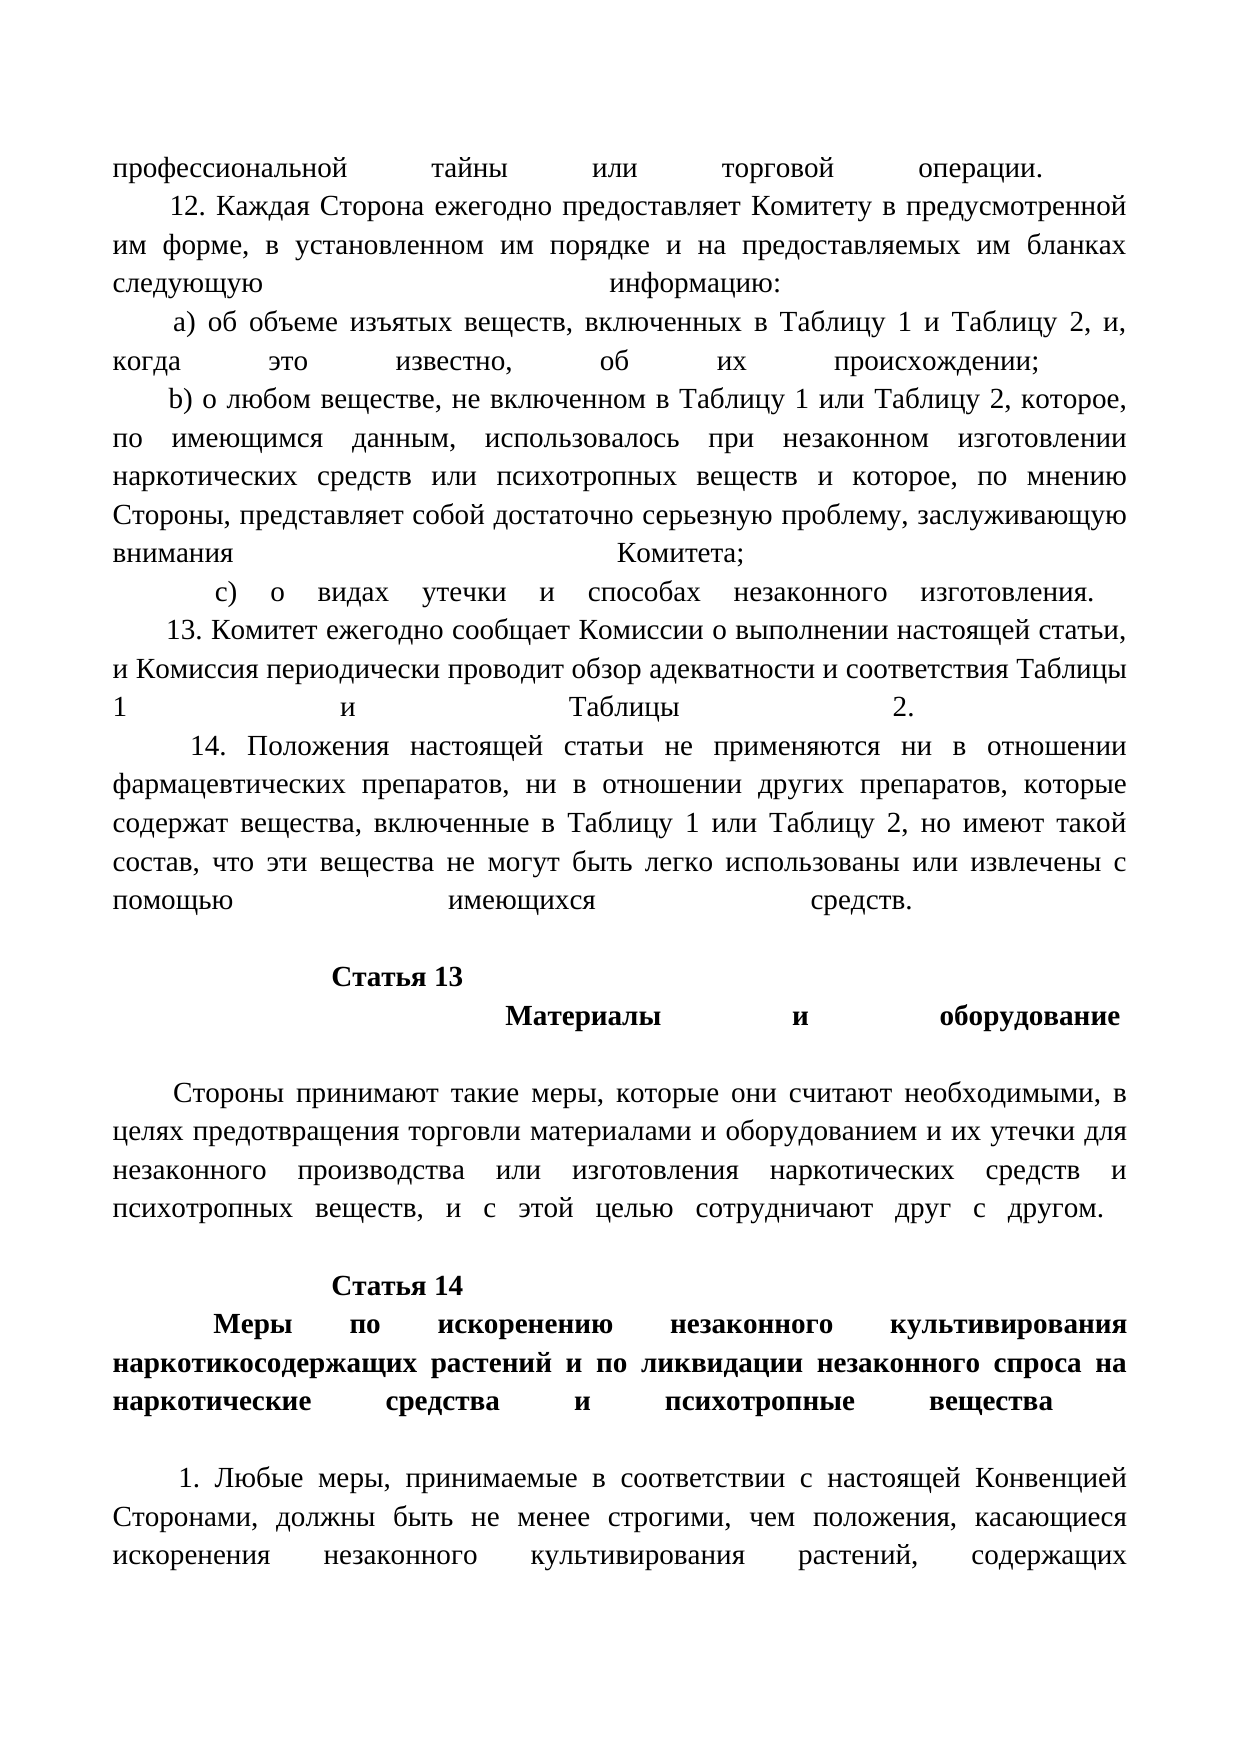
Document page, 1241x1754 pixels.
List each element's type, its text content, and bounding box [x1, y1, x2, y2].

text Материалы и оборудование Стороны принимают такие меры, которые они считают необходимыми, в целях предотвращения торговли материалами и оборудованием и их утечки для незаконного производства или изготовления наркотических средств и психотропных веществ, и с этой целью сотрудничают друг с другом. [112, 998, 1128, 1263]
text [112, 1306, 1128, 1571]
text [112, 150, 1128, 993]
text Статья 14 [112, 1268, 1128, 1301]
